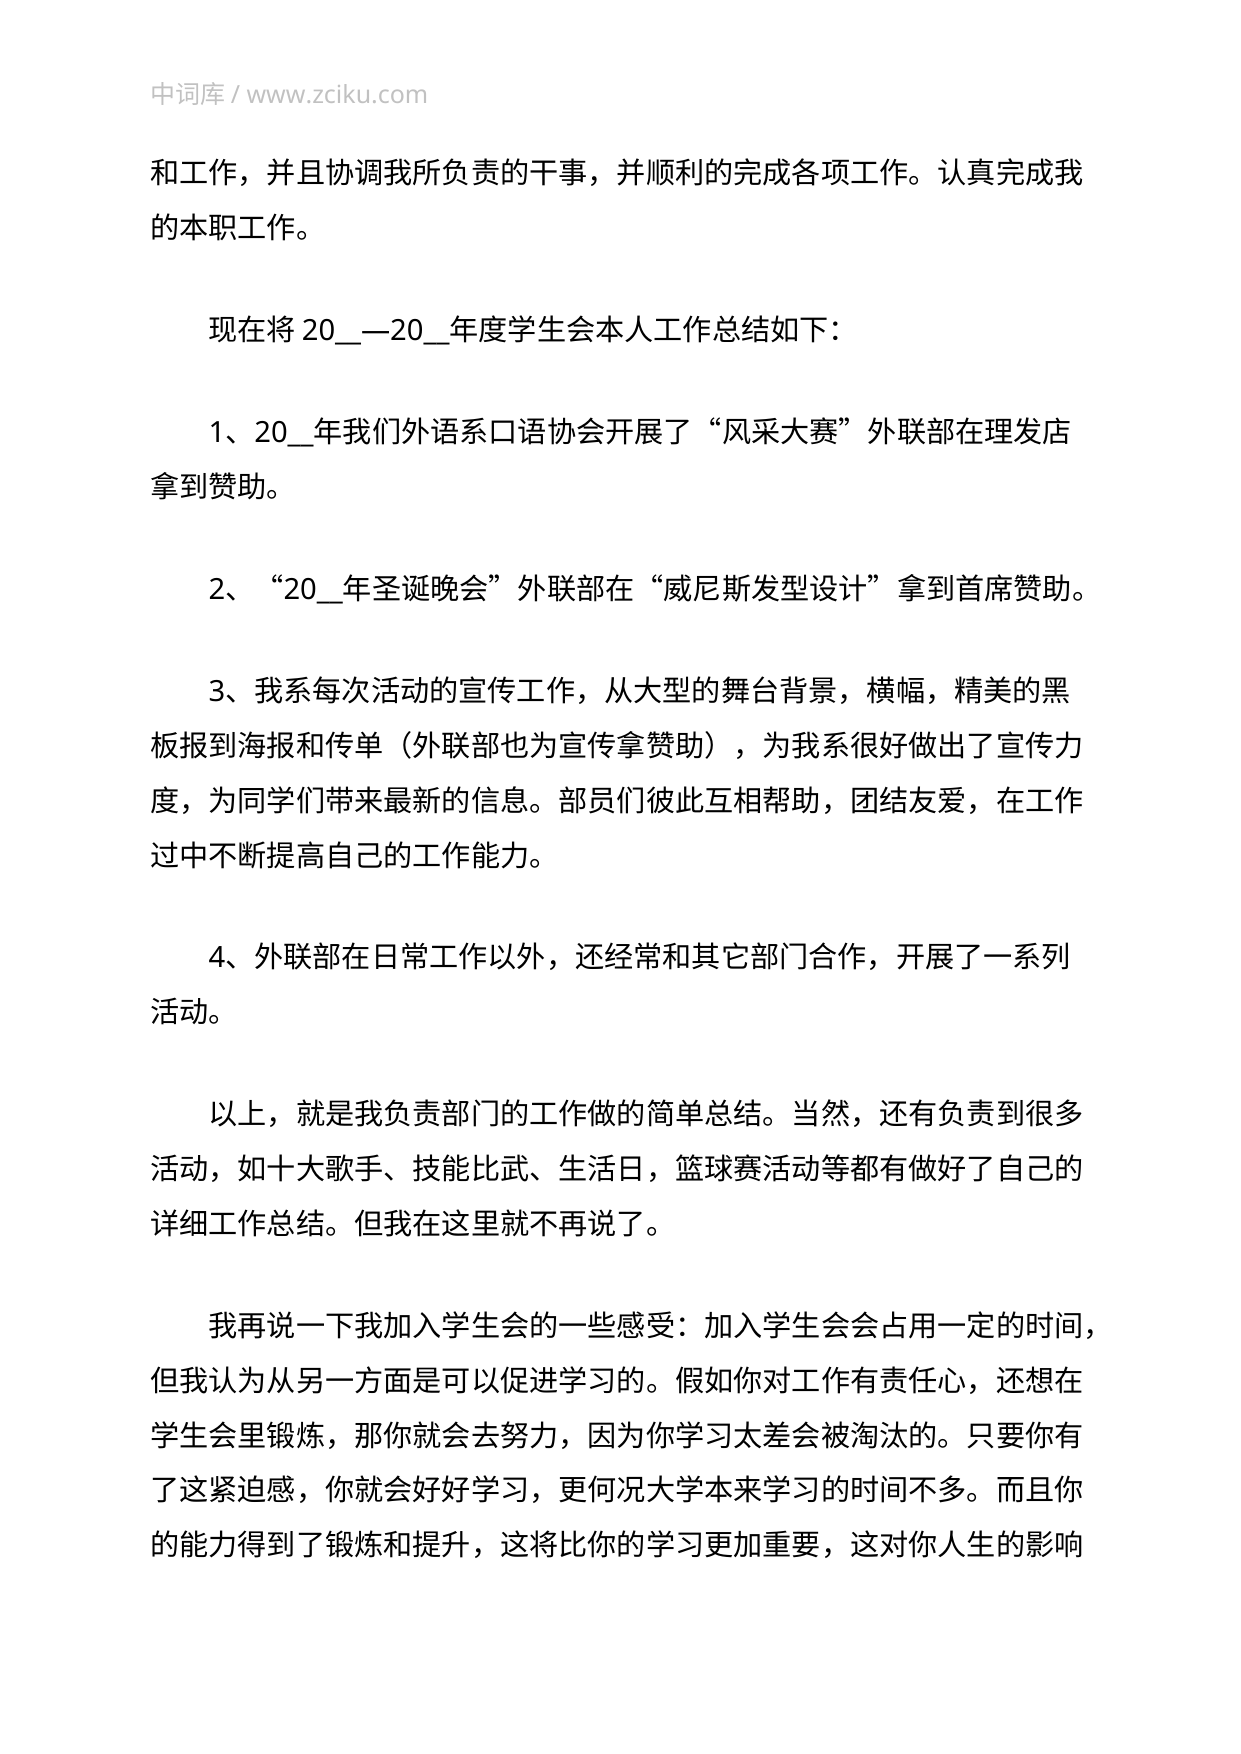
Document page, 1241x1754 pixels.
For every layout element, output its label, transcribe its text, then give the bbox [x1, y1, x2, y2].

text 3、我系每次活动的宣传工作，从大型的舞台背景，横幅，精美的黑板报到海报和传单（外联部也为宣传拿赞助），为我系很好做出了宣传力度，为同学们带来最新的信息。部员们彼此互相帮助，团结友爱，在工作过中不断提高自己的工作能力。 [150, 667, 1090, 874]
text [150, 1302, 1090, 1564]
text 以上，就是我负责部门的工作做的简单总结。当然，还有负责到很多活动，如十大歌手、技能比武、生活日，篮球赛活动等都有做好了自己的详细工作总结。但我在这里就不再说了。 [150, 1091, 1090, 1243]
text 2、“20__年圣诞晚会”外联部在“威尼斯发型设计”拿到首席赞助。 [150, 565, 1090, 608]
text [150, 150, 1090, 247]
text 4、外联部在日常工作以外，还经常和其它部门合作，开展了一系列活动。 [150, 934, 1090, 1031]
text 1、20__年我们外语系口语协会开展了“风采大赛”外联部在理发店拿到赞助。 [150, 409, 1090, 506]
text 现在将20__—20__年度学生会本人工作总结如下： [150, 307, 1090, 349]
